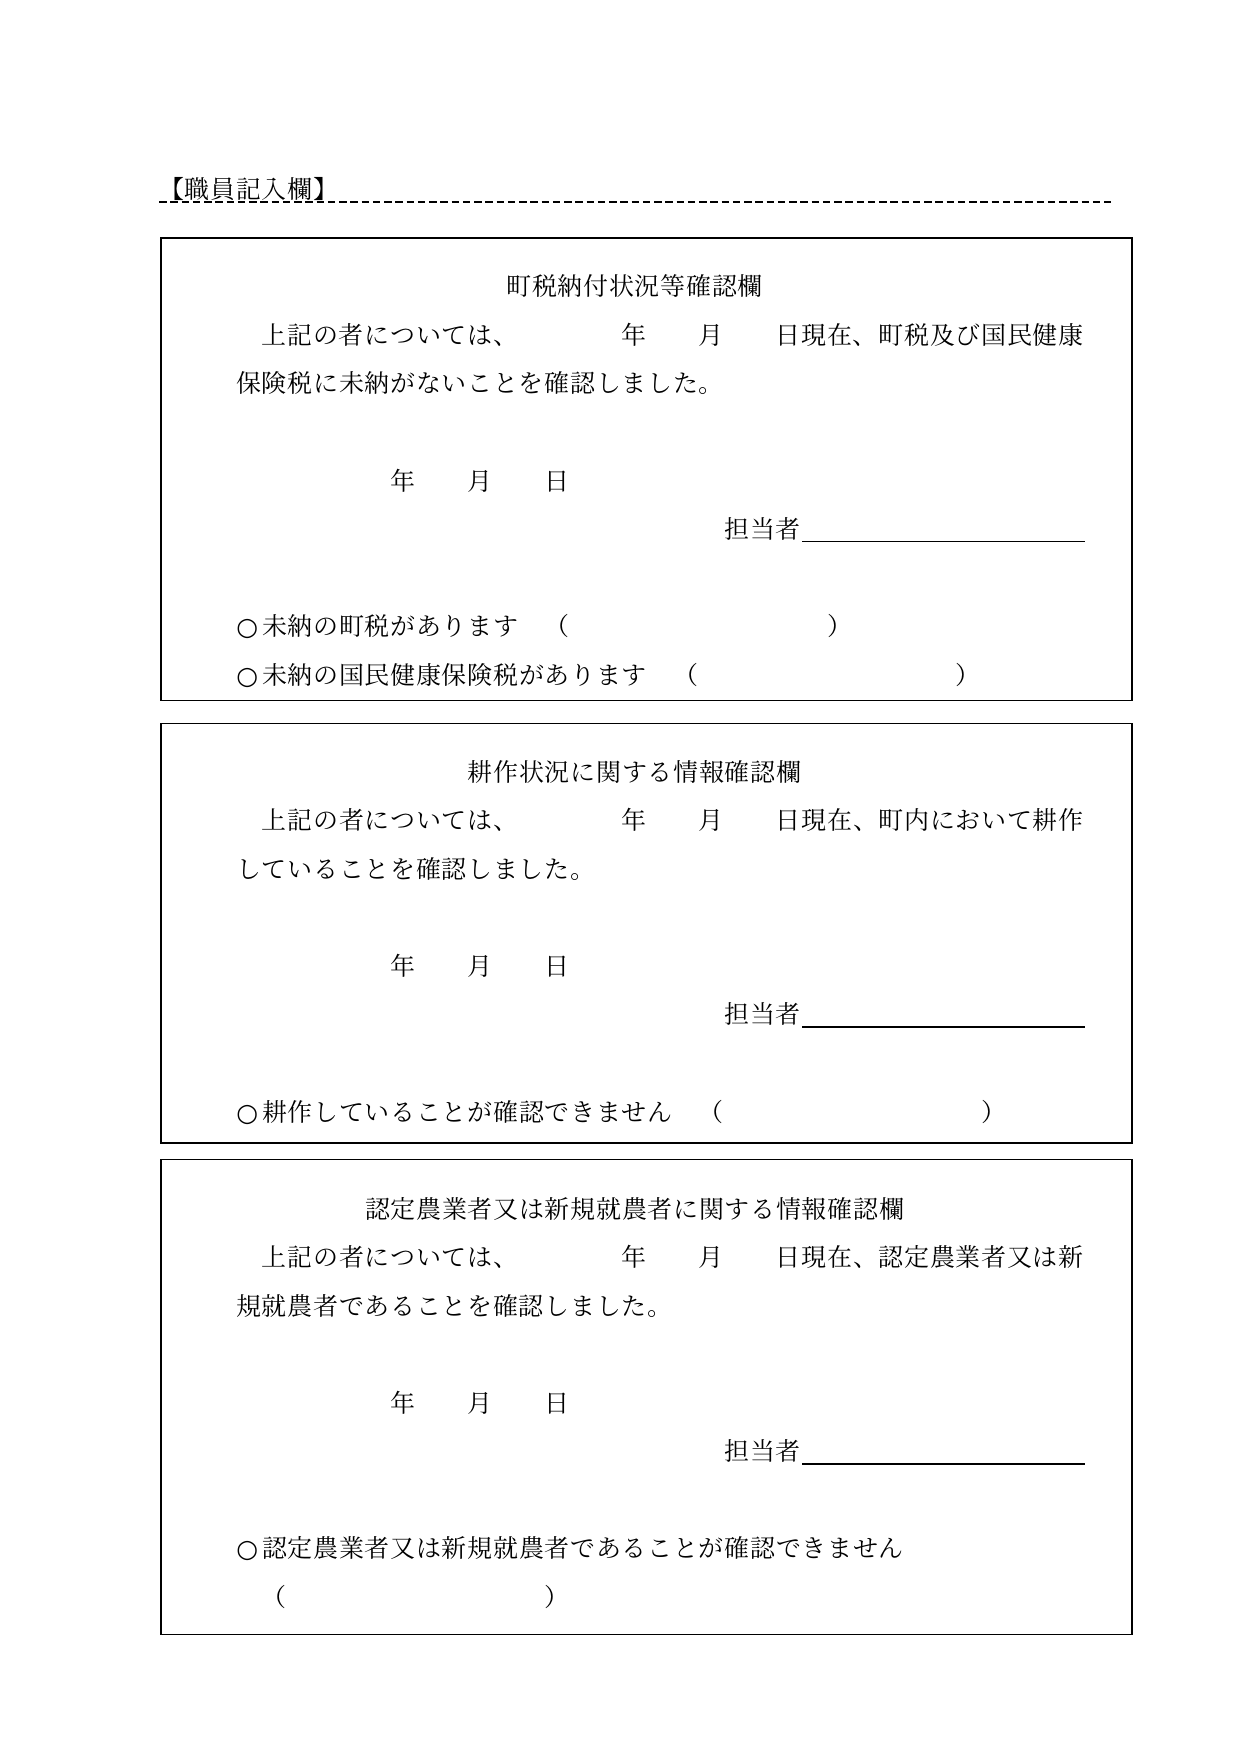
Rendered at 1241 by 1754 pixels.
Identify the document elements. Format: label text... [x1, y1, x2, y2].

text 上記の者については、 年 月 日現在、町税及び国民健康 [162, 309, 1111, 358]
text していることを確認しました。 [236, 843, 1111, 892]
text 【職員記入欄】 [159, 164, 1111, 212]
text 年 月 日 [162, 1377, 1111, 1426]
text 保険税に未納がないことを確認しました。 [236, 358, 1111, 406]
text 上記の者については、 年 月 日現在、町内において耕作 [236, 795, 1111, 843]
text ○未納の国民健康保険税があります （ ） [162, 649, 1111, 698]
text 年 月 日 [162, 940, 1111, 989]
text 規就農者であることを確認しました。 [236, 1280, 1111, 1329]
text 年 月 日 [162, 455, 1111, 503]
text 町税納付状況等確認欄 [162, 261, 1111, 309]
text 認定農業者又は新規就農者に関する情報確認欄 [162, 1183, 1111, 1232]
text ○認定農業者又は新規就農者であることが確認できません [162, 1523, 1111, 1571]
text （ ） [162, 1571, 1111, 1620]
text 上記の者については、 年 月 日現在、認定農業者又は新 [236, 1232, 1111, 1280]
text ○未納の町税があります （ ） [162, 601, 1111, 649]
text 担当者 [162, 1426, 1111, 1474]
text 担当者 [162, 989, 1111, 1037]
text ○耕作していることが確認できません （ ） [162, 1086, 1111, 1134]
text 耕作状況に関する情報確認欄 [162, 746, 1111, 795]
text 担当者 [162, 503, 1111, 552]
